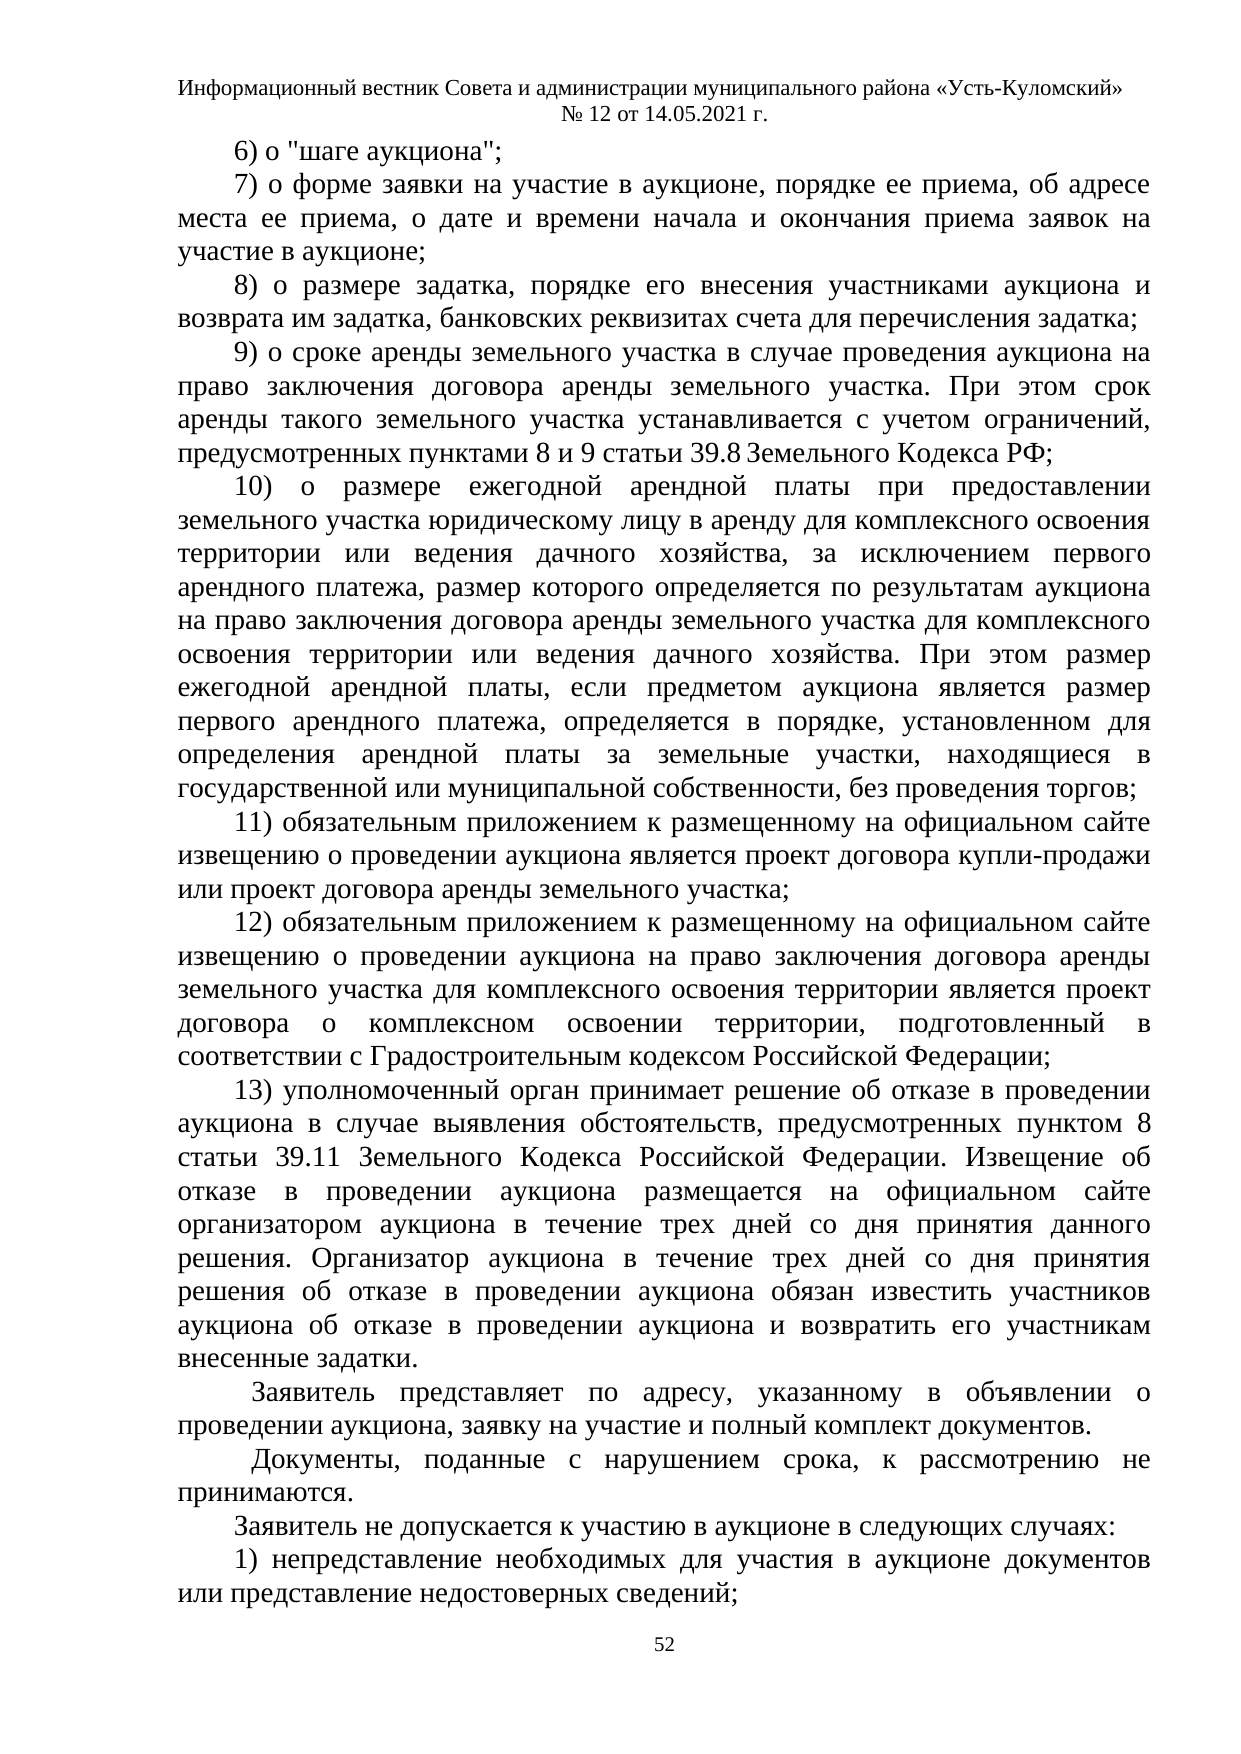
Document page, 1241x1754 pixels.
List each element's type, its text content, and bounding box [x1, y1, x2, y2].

text 10) о размере ежегодной арендной платы при предоставлении земельного участка юридическому лицу в аренду для комплексного освоения территории или ведения дачного хозяйства, за исключением первого арендного платежа, размер которого определяется по результатам аукциона на право заключения договора аренды земельного участка для комплексного освоения территории или ведения дачного хозяйства. При этом размер ежегодной арендной платы, если предметом аукциона является размер первого арендного платежа, определяется в порядке, установленном для определения арендной платы за земельные участки, находящиеся в государственной или муниципальной собственности, без проведения торгов; [177, 468, 1152, 804]
text 13) уполномоченный орган принимает решение об отказе в проведении аукциона в случае выявления обстоятельств, предусмотренных пунктом 8 статьи 39.11 Земельного Кодекса Российской Федерации. Извещение об отказе в проведении аукциона размещается на официальном сайте организатором аукциона в течение трех дней со дня принятия данного решения. Организатор аукциона в течение трех дней со дня принятия решения об отказе в проведении аукциона обязан известить участников аукциона об отказе в проведении аукциона и возвратить его участникам внесенные задатки. [177, 1072, 1152, 1374]
text 12) обязательным приложением к размещенному на официальном сайте извещению о проведении аукциона на право заключения договора аренды земельного участка для комплексного освоения территории является проект договора о комплексном освоении территории, подготовленный в соответствии с Градостроительным кодексом Российской Федерации; [177, 904, 1152, 1072]
text 6) о "шаге аукциона"; [177, 133, 1152, 166]
text 7) о форме заявки на участие в аукционе, порядке ее приема, об адресе места ее приема, о дате и времени начала и окончания приема заявок на участие в аукционе; [177, 166, 1152, 267]
text 11) обязательным приложением к размещенному на официальном сайте извещению о проведении аукциона является проект договора купли-продажи или проект договора аренды земельного участка; [177, 804, 1152, 904]
text 9) о сроке аренды земельного участка в случае проведения аукциона на право заключения договора аренды земельного участка. При этом срок аренды такого земельного участка устанавливается с учетом ограничений, предусмотренных пунктами 8 и 9 статьи 39.8 Земельного Кодекса РФ; [177, 334, 1152, 468]
text 8) о размере задатка, порядке его внесения участниками аукциона и возврата им задатка, банковских реквизитах счета для перечисления задатка; [177, 267, 1152, 334]
text 1) непредставление необходимых для участия в аукционе документов или представление недостоверных сведений; [177, 1542, 1152, 1609]
text Заявитель представляет по адресу, указанному в объявлении о проведении аукциона, заявку на участие и полный комплект документов. [177, 1374, 1152, 1441]
text Заявитель не допускается к участию в аукционе в следующих случаях: [177, 1508, 1152, 1542]
text Документы, поданные с нарушением срока, к рассмотрению не принимаются. [177, 1441, 1152, 1508]
